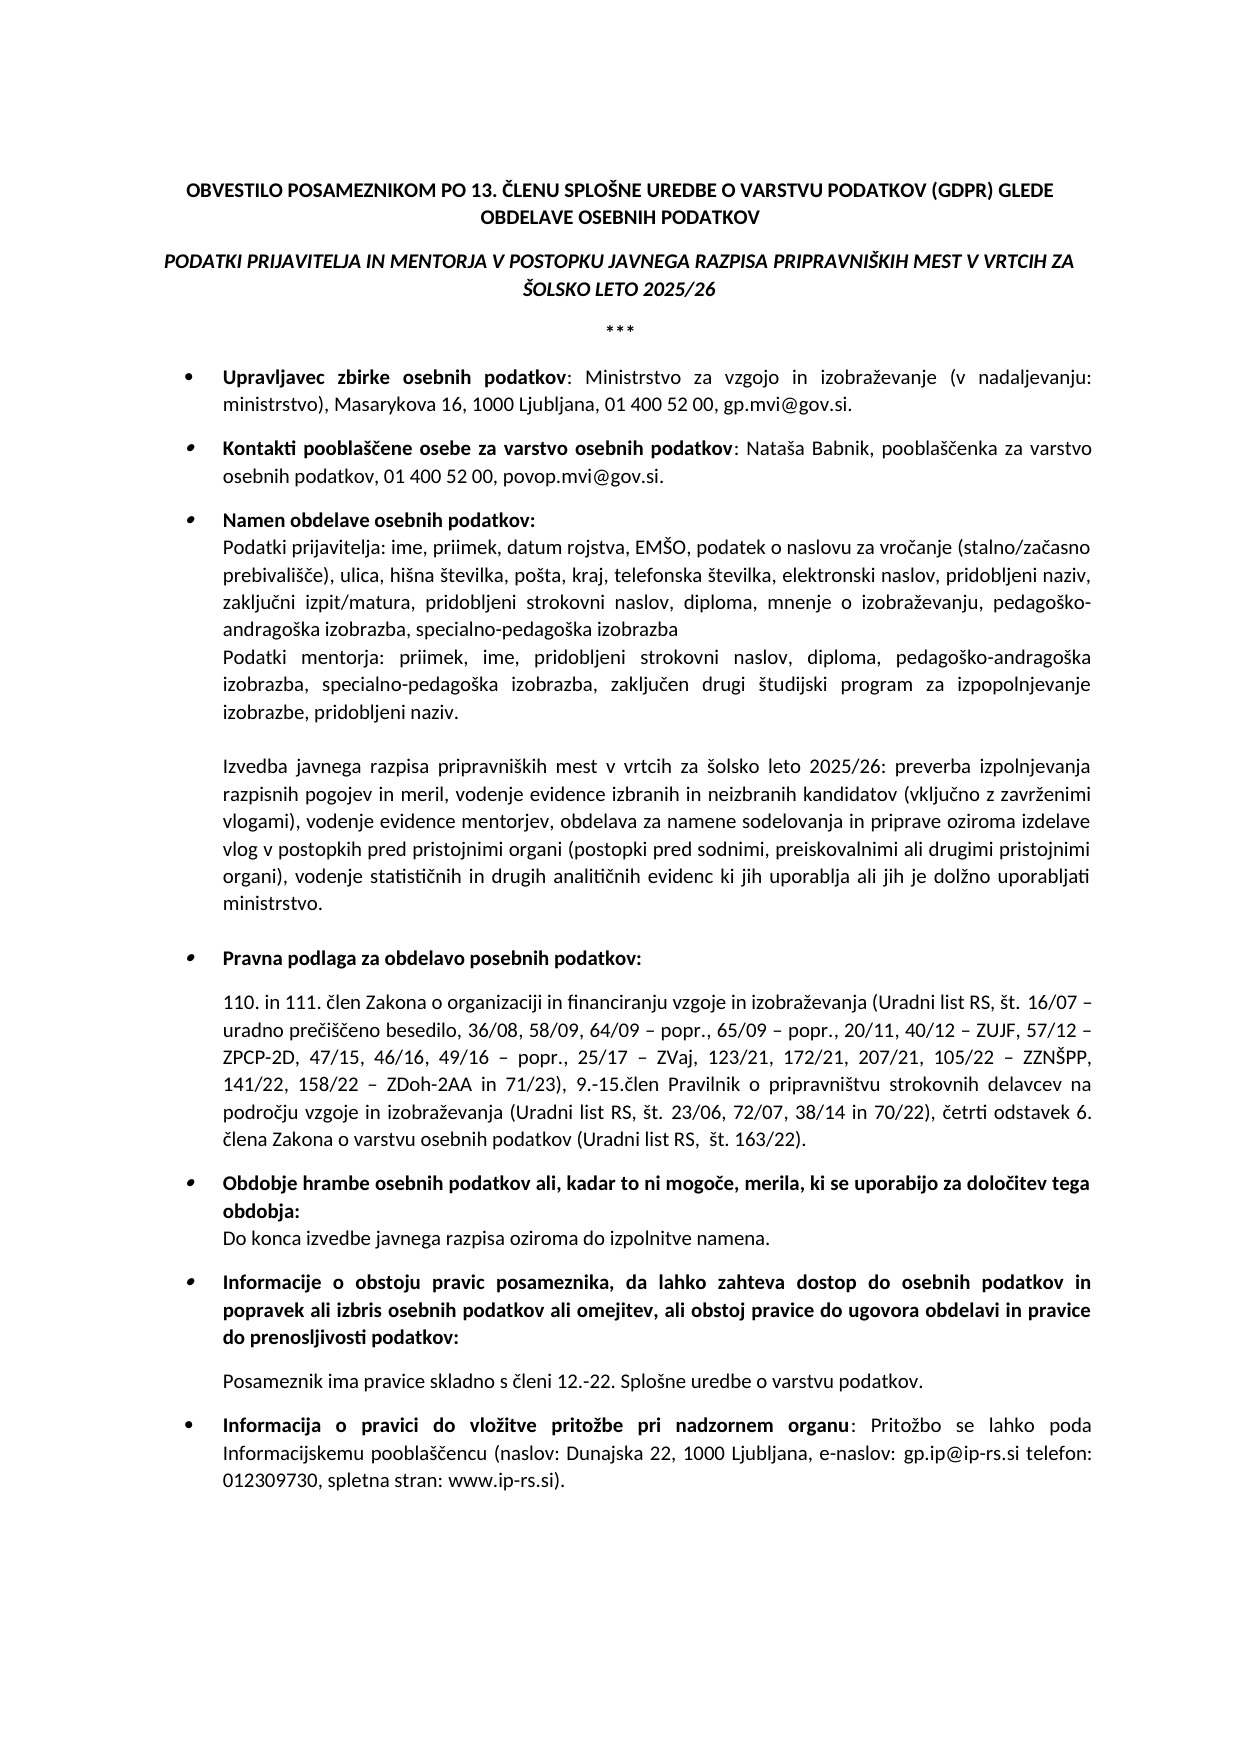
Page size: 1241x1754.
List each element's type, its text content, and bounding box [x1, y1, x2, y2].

list Namen obdelave osebnih podatkov: [185, 507, 1092, 532]
text OBVESTILO POSAMEZNIKOM PO 13. ČLENU SPLOŠNE UREDBE O VARSTVU PODATKOV (GDPR) GLEDE OBDELAVE OSEBNIH PODATKOV [148, 177, 1092, 230]
text Posameznik ima pravice skladno s členi 12.-22. Splošne uredbe o varstvu podatkov. [223, 1368, 1092, 1394]
text 110. in 111. člen Zakona o organizaciji in financiranju vzgoje in izobraževanja (Uradni list RS, št. 16/07 – uradno prečiščeno besedilo, 36/08, 58/09, 64/09 – popr., 65/09 – popr., 20/11, 40/12 – ZUJF, 57/12 – ZPCP-2D, 47/15, 46/16, 49/16 – popr., 25/17 – ZVaj, 123/21, 172/21, 207/21, 105/22 – ZZNŠPP, 141/22, 158/22 – ZDoh-2AA in 71/23), 9.-15.člen Pravilnik o pripravništvu strokovnih delavcev na področju vzgoje in izobraževanja (Uradni list RS, št. 23/06, 72/07, 38/14 in 70/22), četrti odstavek 6. člena Zakona o varstvu osebnih podatkov (Uradni list RS, št. 163/22). [223, 989, 1092, 1152]
list Podatki prijavitelja: ime, priimek, datum rojstva, EMŠO, podatek o naslovu za vročanje (stalno/začasno prebivališče), ulica, hišna številka, pošta, kraj, telefonska številka, elektronski naslov, pridobljeni naziv, zaključni izpit/matura, pridobljeni strokovni naslov, diploma, mnenje o izobraževanju, pedagoško-andragoška izobrazba, specialno-pedagoška izobrazba [223, 534, 1092, 642]
list Do konca izvedbe javnega razpisa oziroma do izpolnitve namena. [223, 1225, 1092, 1251]
list Obdobje hrambe osebnih podatkov ali, kadar to ni mogoče, merila, ki se uporabijo za določitev tega obdobja: [185, 1171, 1092, 1223]
list Upravljavec zbirke osebnih podatkov: Ministrstvo za vzgojo in izobraževanje (v nadaljevanju: ministrstvo), Masarykova 16, 1000 Ljubljana, 01 400 52 00, gp.mvi@gov.si. [185, 364, 1092, 417]
list Podatki mentorja: priimek, ime, pridobljeni strokovni naslov, diploma, pedagoško-andragoška izobrazba, specialno-pedagoška izobrazba, zaključen drugi študijski program za izpopolnjevanje izobrazbe, pridobljeni naziv. [223, 644, 1092, 724]
list Kontakti pooblaščene osebe za varstvo osebnih podatkov: Nataša Babnik, pooblaščenka za varstvo osebnih podatkov, 01 400 52 00, povop.mvi@gov.si. [185, 436, 1092, 488]
text *** [148, 320, 1092, 346]
list Informacije o obstoju pravic posameznika, da lahko zahteva dostop do osebnih podatkov in popravek ali izbris osebnih podatkov ali omejitev, ali obstoj pravice do ugovora obdelavi in pravice do prenosljivosti podatkov: [185, 1269, 1092, 1349]
list Izvedba javnega razpisa pripravniških mest v vrtcih za šolsko leto 2025/26: preverba izpolnjevanja razpisnih pogojev in meril, vodenje evidence izbranih in neizbranih kandidatov (vključno z zavrženimi vlogami), vodenje evidence mentorjev, obdelava za namene sodelovanja in priprave oziroma izdelave vlog v postopkih pred pristojnimi organi (postopki pred sodnimi, preiskovalnimi ali drugimi pristojnimi organi), vodenje statističnih in drugih analitičnih evidenc ki jih uporablja ali jih je dolžno uporabljati ministrstvo. [223, 754, 1092, 916]
text PODATKI PRIJAVITELJA IN MENTORJA V POSTOPKU JAVNEGA RAZPISA PRIPRAVNIŠKIH MEST V VRTCIH ZA ŠOLSKO LETO 2025/26 [148, 249, 1092, 301]
list Informacija o pravici do vložitve pritožbe pri nadzornem organu: Pritožbo se lahko poda Informacijskemu pooblaščencu (naslov: Dunajska 22, 1000 Ljubljana, e-naslov: gp.ip@ip-rs.si telefon: 012309730, spletna stran: www.ip-rs.si). [185, 1412, 1092, 1492]
list Pravna podlaga za obdelavo posebnih podatkov: [185, 945, 1092, 971]
